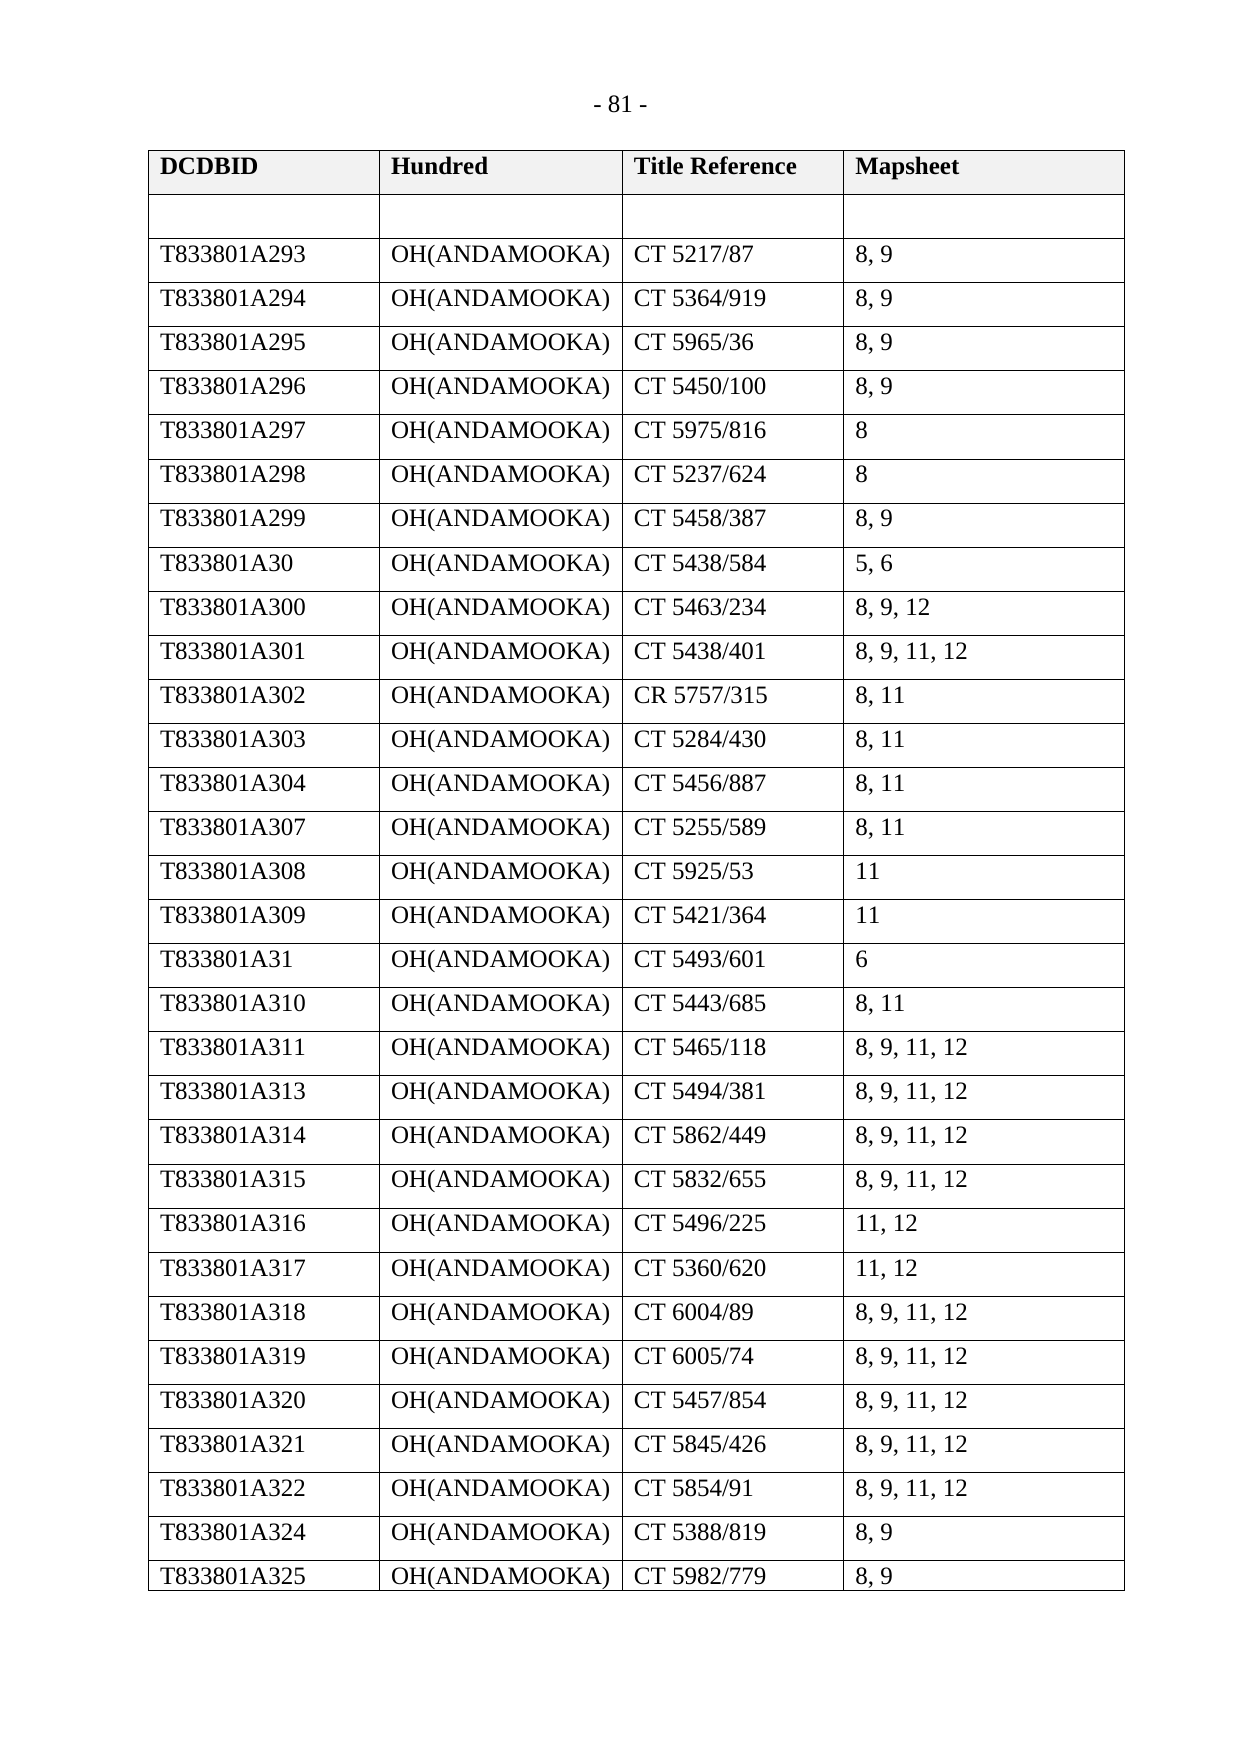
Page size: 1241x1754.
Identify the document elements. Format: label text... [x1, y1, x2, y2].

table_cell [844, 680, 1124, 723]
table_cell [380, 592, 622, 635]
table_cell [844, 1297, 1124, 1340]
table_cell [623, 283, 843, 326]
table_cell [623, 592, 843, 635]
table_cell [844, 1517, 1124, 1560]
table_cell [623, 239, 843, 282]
table_header Title Reference [623, 151, 843, 194]
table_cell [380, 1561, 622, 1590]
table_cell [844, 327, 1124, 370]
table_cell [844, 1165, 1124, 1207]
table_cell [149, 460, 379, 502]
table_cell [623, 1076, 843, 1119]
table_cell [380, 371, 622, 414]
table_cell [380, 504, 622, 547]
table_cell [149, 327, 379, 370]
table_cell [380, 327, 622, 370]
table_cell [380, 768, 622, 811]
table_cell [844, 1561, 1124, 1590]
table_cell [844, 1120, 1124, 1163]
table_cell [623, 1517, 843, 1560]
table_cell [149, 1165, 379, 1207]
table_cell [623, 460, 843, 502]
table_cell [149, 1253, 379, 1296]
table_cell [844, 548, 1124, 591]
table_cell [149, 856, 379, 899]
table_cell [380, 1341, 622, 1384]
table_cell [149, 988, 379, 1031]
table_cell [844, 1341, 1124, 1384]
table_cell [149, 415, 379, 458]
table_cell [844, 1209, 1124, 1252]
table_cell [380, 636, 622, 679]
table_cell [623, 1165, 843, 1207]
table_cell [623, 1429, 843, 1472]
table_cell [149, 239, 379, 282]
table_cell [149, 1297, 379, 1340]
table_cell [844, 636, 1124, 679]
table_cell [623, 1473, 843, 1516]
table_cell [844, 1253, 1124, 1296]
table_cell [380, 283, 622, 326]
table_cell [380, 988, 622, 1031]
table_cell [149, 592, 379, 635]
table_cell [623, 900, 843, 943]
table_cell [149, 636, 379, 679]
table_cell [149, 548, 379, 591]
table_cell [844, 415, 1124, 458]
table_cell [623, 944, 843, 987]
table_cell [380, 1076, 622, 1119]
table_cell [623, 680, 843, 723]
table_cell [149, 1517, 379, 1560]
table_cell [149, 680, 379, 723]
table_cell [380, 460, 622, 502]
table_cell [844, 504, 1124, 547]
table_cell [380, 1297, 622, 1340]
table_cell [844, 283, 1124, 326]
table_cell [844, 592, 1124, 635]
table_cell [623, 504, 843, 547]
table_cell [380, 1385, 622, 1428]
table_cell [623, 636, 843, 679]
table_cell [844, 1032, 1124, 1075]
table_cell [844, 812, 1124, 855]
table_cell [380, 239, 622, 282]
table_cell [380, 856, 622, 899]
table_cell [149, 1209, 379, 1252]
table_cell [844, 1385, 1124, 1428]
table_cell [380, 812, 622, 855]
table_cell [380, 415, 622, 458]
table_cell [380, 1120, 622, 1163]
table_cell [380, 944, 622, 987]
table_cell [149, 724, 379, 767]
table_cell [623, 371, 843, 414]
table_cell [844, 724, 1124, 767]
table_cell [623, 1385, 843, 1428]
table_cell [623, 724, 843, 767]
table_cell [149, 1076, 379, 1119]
table_header DCDBID [149, 151, 379, 194]
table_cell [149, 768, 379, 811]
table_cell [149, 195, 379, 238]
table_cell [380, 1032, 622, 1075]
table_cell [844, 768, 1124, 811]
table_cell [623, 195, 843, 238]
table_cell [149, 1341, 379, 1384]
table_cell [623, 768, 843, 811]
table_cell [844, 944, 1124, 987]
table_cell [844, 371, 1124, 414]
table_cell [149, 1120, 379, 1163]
table_header Mapsheet [844, 151, 1124, 194]
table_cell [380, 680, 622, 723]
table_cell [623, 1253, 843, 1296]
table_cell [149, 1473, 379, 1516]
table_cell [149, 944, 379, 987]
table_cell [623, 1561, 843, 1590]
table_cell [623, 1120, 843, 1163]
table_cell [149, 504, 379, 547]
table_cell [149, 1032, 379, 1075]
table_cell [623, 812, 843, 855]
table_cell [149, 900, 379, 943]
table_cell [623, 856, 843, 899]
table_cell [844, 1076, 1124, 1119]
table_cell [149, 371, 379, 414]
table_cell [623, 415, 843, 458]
table_header Hundred [380, 151, 622, 194]
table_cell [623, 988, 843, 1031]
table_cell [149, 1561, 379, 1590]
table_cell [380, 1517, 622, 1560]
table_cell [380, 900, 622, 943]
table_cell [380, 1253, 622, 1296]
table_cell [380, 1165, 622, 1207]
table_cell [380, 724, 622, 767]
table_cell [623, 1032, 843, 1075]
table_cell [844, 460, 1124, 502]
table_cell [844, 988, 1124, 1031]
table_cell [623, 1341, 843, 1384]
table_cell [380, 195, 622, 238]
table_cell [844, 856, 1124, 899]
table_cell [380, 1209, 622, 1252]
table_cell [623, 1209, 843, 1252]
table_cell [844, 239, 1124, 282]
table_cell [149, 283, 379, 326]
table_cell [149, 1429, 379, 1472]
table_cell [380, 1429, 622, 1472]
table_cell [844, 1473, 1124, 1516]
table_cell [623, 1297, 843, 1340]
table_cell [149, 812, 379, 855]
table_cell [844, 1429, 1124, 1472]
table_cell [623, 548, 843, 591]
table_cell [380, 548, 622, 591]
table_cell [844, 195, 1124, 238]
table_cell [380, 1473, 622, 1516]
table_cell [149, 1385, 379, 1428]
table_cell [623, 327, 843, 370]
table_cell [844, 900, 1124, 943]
